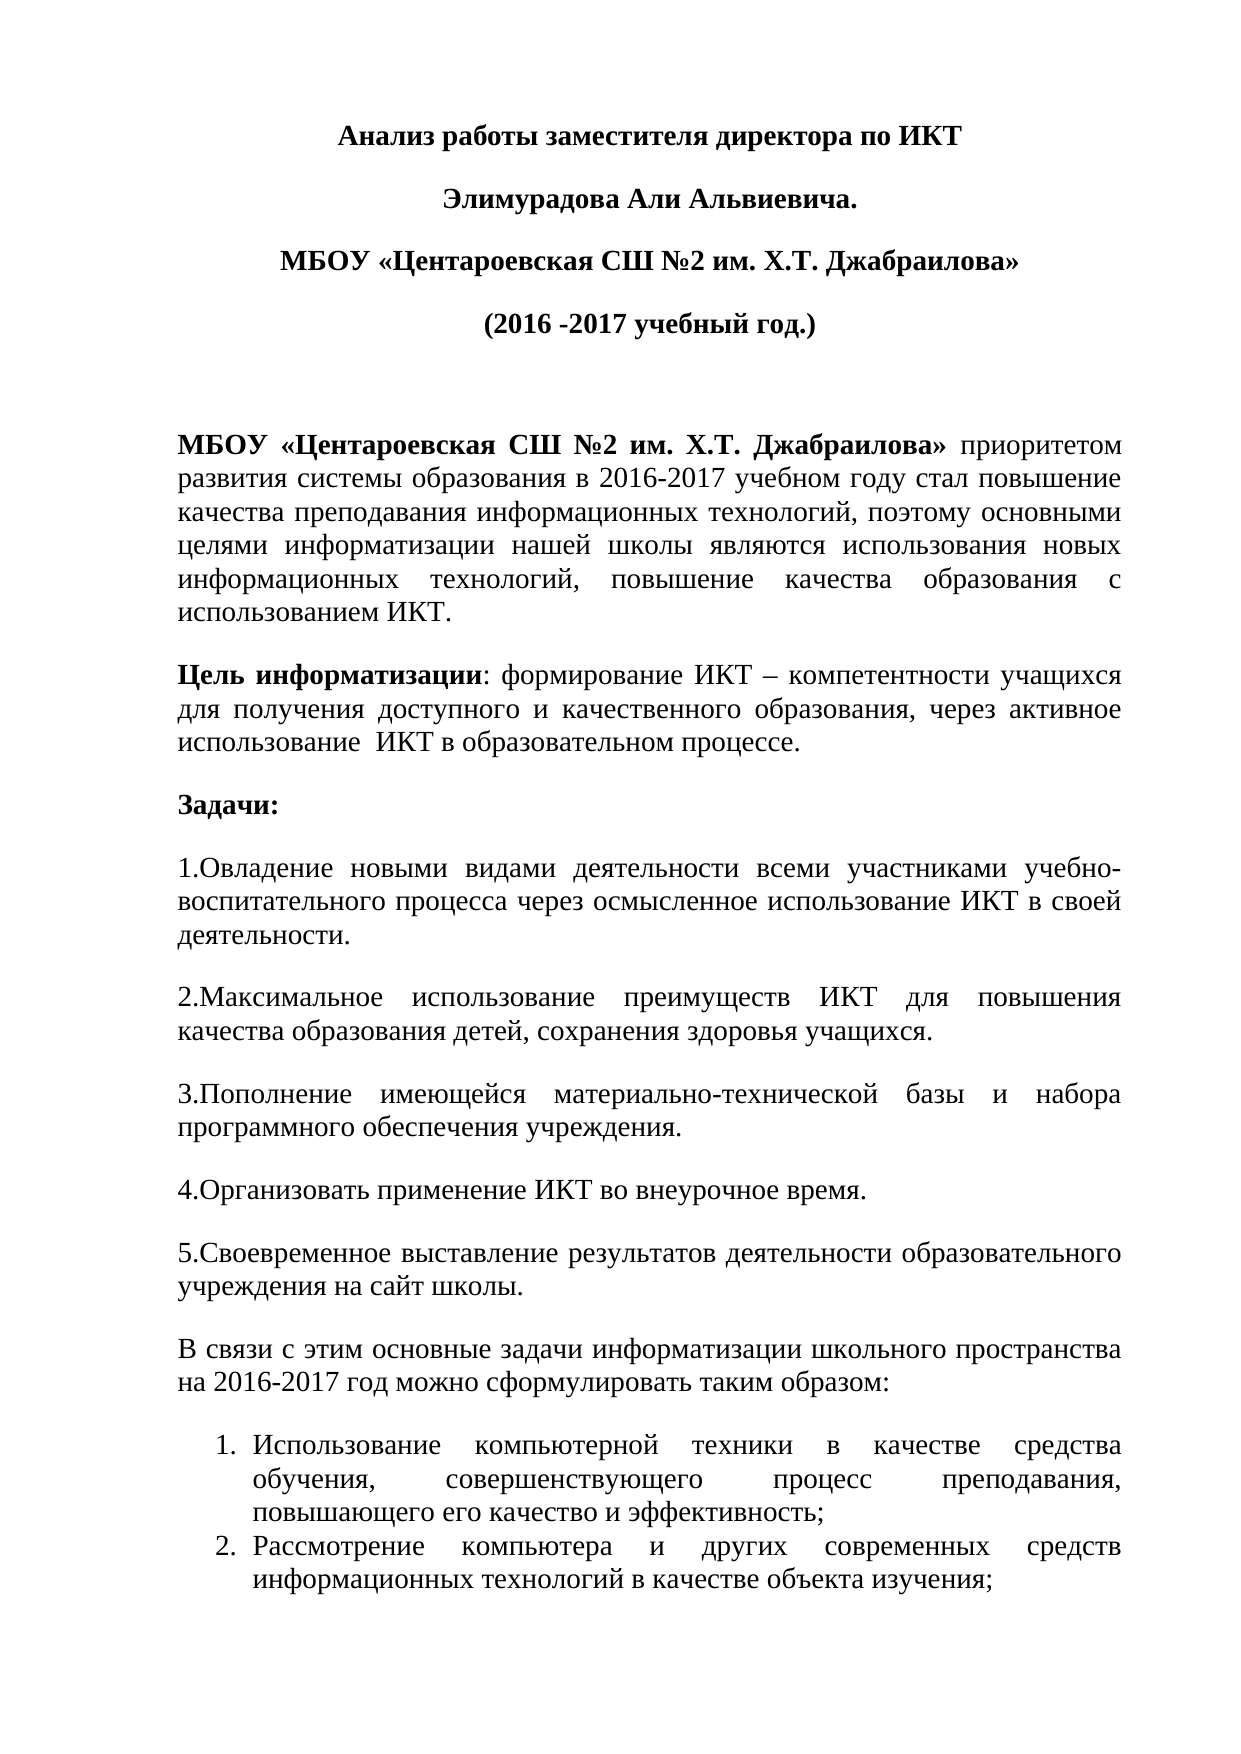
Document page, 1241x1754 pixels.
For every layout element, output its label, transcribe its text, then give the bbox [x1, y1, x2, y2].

text МБОУ «Центароевская СШ №2 им. Х.Т. Джабраилова» [177, 243, 1122, 277]
text В связи с этим основные задачи информатизации школьного пространства на 2016-2017 год можно сформулировать таким образом: [177, 1331, 1122, 1398]
text 3.Пополнение имеющейся материально-технической базы и набора программного обеспечения учреждения. [177, 1076, 1122, 1143]
list Использование компьютерной техники в качестве средства обучения, совершенствующего процесс преподавания, повышающего его качество и эффективность; [215, 1427, 1122, 1528]
text (2016 -2017 учебный год.) [177, 306, 1122, 340]
text Анализ работы заместителя директора по ИКТ [177, 118, 1122, 152]
text 5.Своевременное выставление результатов деятельности образовательного учреждения на сайт школы. [177, 1235, 1122, 1302]
list Рассмотрение компьютера и других современных средств информационных технологий в качестве объекта изучения; [215, 1528, 1122, 1595]
text Элимурадова Али Альвиевича. [177, 181, 1122, 214]
text МБОУ «Центароевская СШ №2 им. Х.Т. Джабраилова» приоритетом развития системы образования в 2016-2017 учебном году стал повышение качества преподавания информационных технологий, поэтому основными целями информатизации нашей школы являются использования новых информационных технологий, повышение качества образования с использованием ИКТ. [177, 427, 1122, 628]
text Цель информатизации: формирование ИКТ – компетентности учащихся для получения доступного и качественного образования, через активное использование ИКТ в образовательном процессе. [177, 657, 1122, 758]
text 2.Максимальное использование преимуществ ИКТ для повышения качества образования детей, сохранения здоровья учащихся. [177, 979, 1122, 1047]
text Задачи: [177, 787, 1122, 821]
text 4.Организовать применение ИКТ во внеурочное время. [177, 1172, 1122, 1206]
text 1.Овладение новыми видами деятельности всеми участниками учебно-воспитательного процесса через осмысленное использование ИКТ в своей деятельности. [177, 850, 1122, 950]
